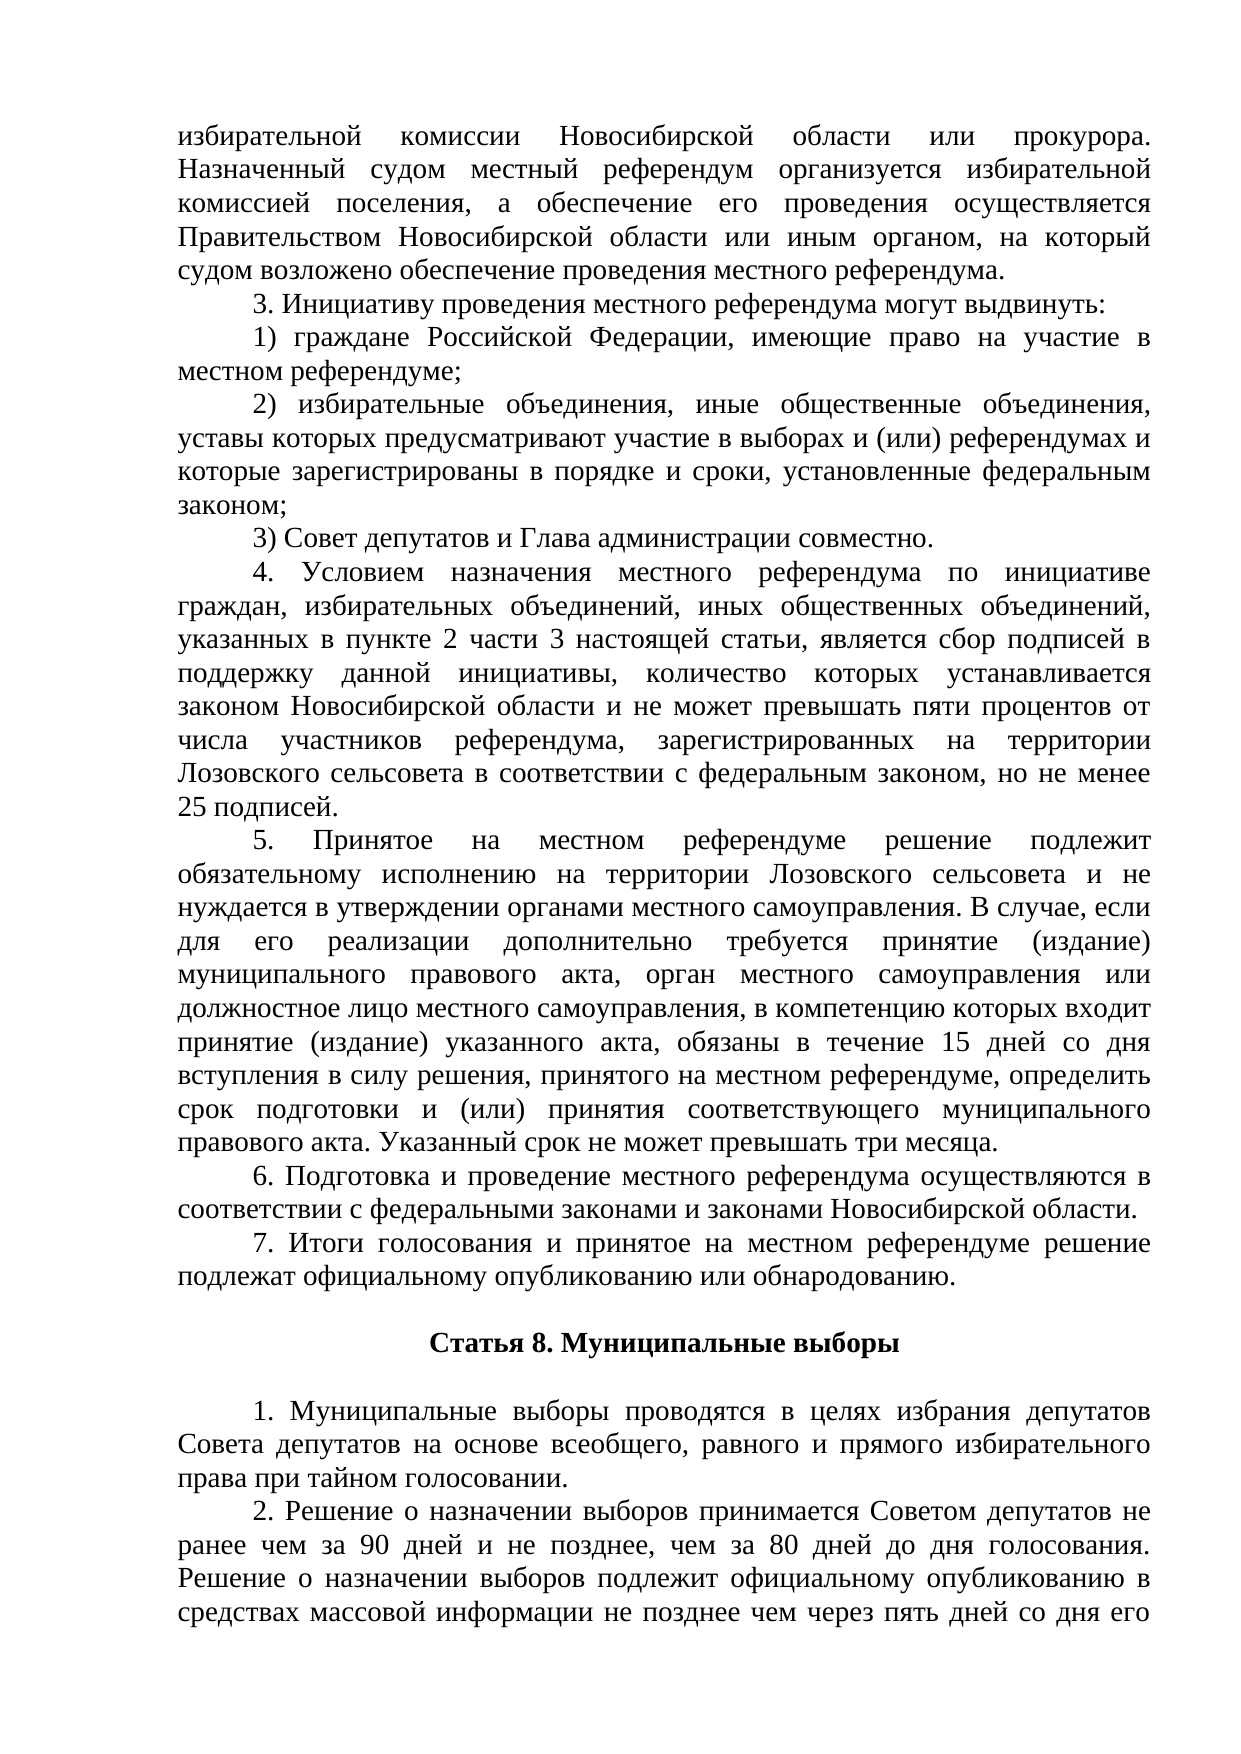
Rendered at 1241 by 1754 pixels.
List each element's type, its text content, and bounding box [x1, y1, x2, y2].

text 1) граждане Российской Федерации, имеющие право на участие в местном референдуме; [177, 319, 1152, 386]
text 3. Инициативу проведения местного референдума могут выдвинуть: [177, 286, 1152, 319]
text 5. Принятое на местном референдуме решение подлежит обязательному исполнению на территории Лозовского сельсовета и не нуждается в утверждении органами местного самоуправления. В случае, если для его реализации дополнительно требуется принятие (издание) муниципального правового акта, орган местного самоуправления или должностное лицо местного самоуправления, в компетенцию которых входит принятие (издание) указанного акта, обязаны в течение 15 дней со дня вступления в силу решения, принятого на местном референдуме, определить срок подготовки и (или) принятия соответствующего муниципального правового акта. Указанный срок не может превышать три месяца. [177, 822, 1152, 1158]
text 6. Подготовка и проведение местного референдума осуществляются в соответствии с федеральными законами и законами Новосибирской области. [177, 1158, 1152, 1225]
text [177, 118, 1152, 286]
text 7. Итоги голосования и принятое на местном референдуме решение подлежат официальному опубликованию или обнародованию. [177, 1225, 1152, 1292]
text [177, 1493, 1152, 1627]
text 2) избирательные объединения, иные общественные объединения, уставы которых предусматривают участие в выборах и (или) референдумах и которые зарегистрированы в порядке и сроки, установленные федеральным законом; [177, 386, 1152, 521]
text 4. Условием назначения местного референдума по инициативе граждан, избирательных объединений, иных общественных объединений, указанных в пункте 2 части 3 настоящей статьи, является сбор подписей в поддержку данной инициативы, количество которых устанавливается законом Новосибирской области и не может превышать пяти процентов от числа участников референдума, зарегистрированных на территории Лозовского сельсовета в соответствии с федеральным законом, но не менее 25 подписей. [177, 554, 1152, 822]
text Статья 8. Муниципальные выборы [177, 1326, 1152, 1359]
text 1. Муниципальные выборы проводятся в целях избрания депутатов Совета депутатов на основе всеобщего, равного и прямого избирательного права при тайном голосовании. [177, 1393, 1152, 1493]
text 3) Совет депутатов и Глава администрации совместно. [177, 521, 1152, 554]
